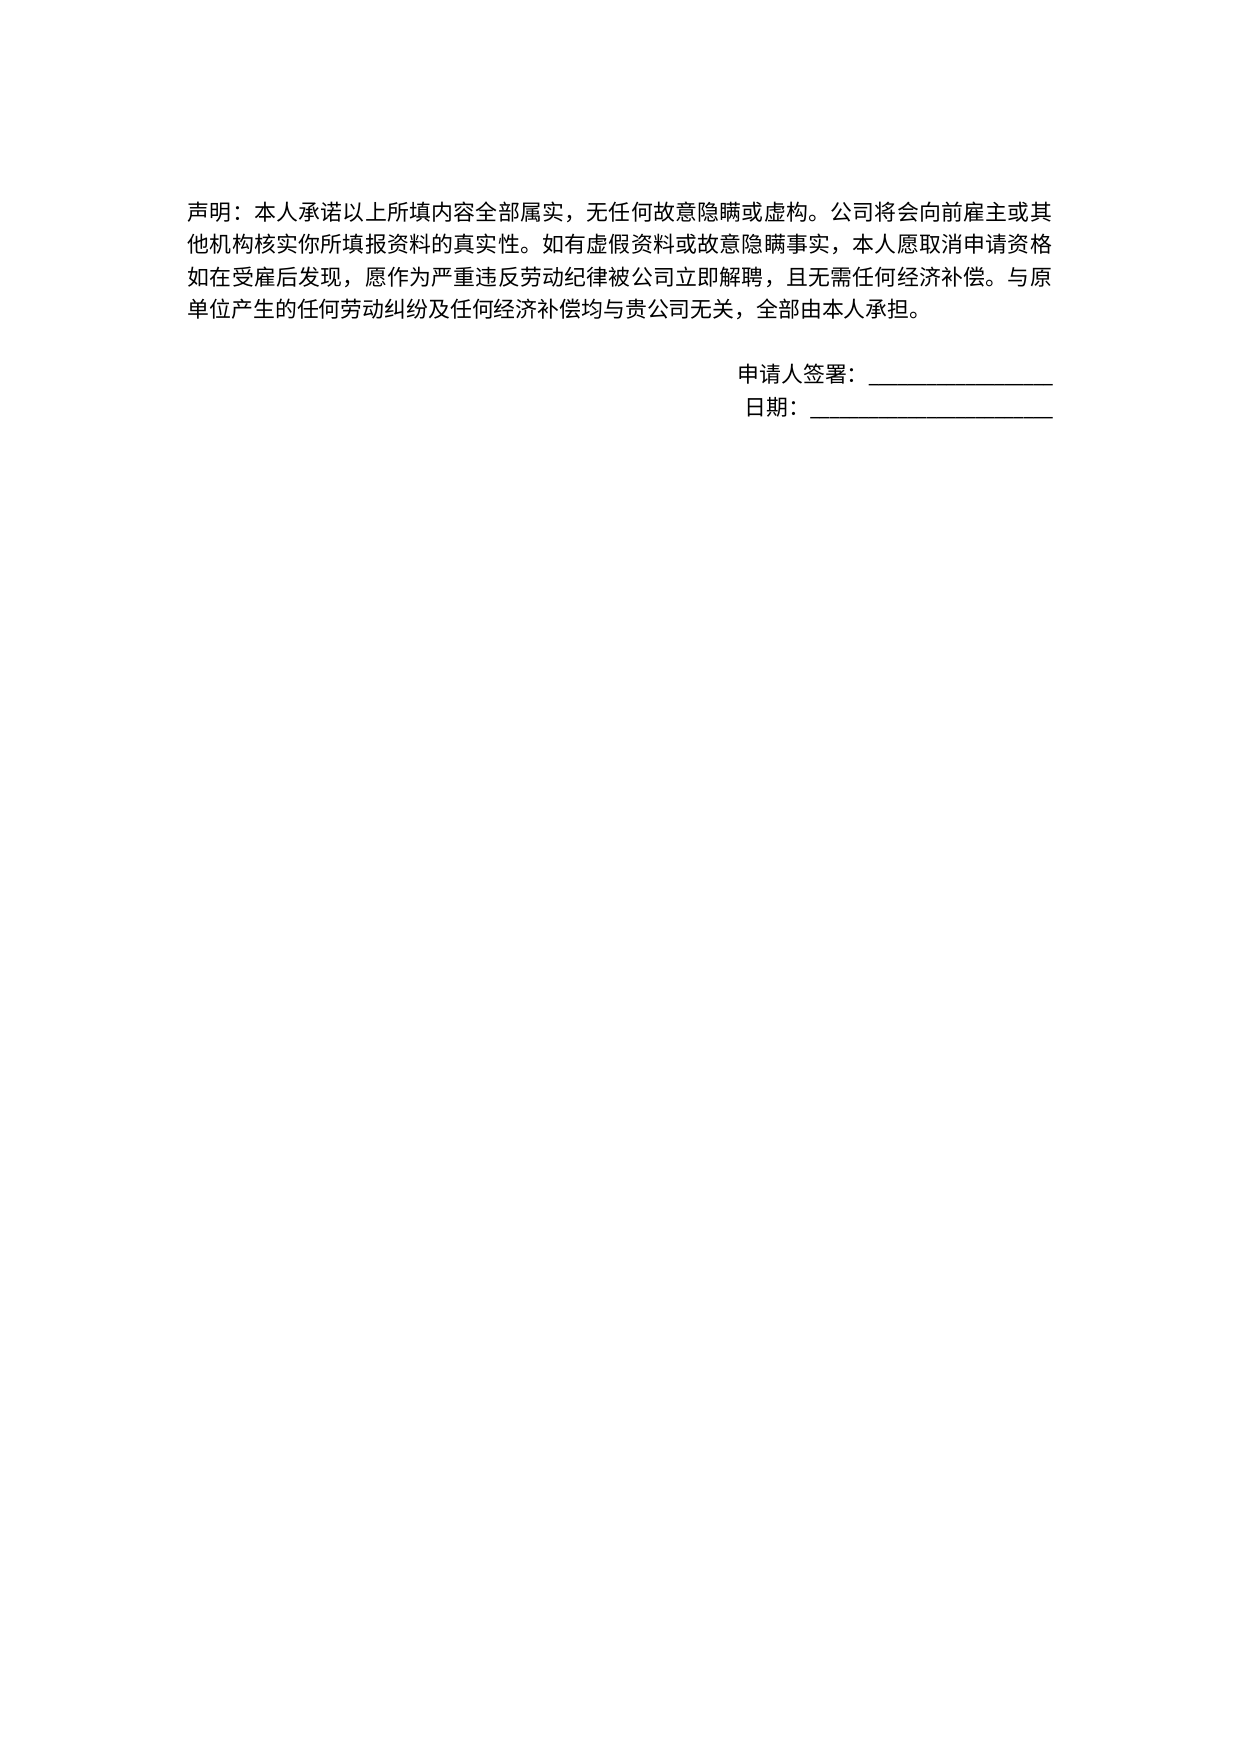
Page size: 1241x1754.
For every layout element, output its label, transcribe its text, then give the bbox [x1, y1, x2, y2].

text 声明：本人承诺以上所填内容全部属实，无任何故意隐瞒或虚构。公司将会向前雇主或其他机构核实你所填报资料的真实性。如有虚假资料或故意隐瞒事实，本人愿取消申请资格，如在受雇后发现，愿作为严重违反劳动纪律被公司立即解聘，且无需任何经济补偿。与原单位产生的任何劳动纠纷及任何经济补偿均与贵公司无关，全部由本人承担。 [187, 194, 1053, 324]
text 日期：_________________________ [187, 389, 1053, 422]
text 申请人签署：___________________ [187, 357, 1053, 389]
